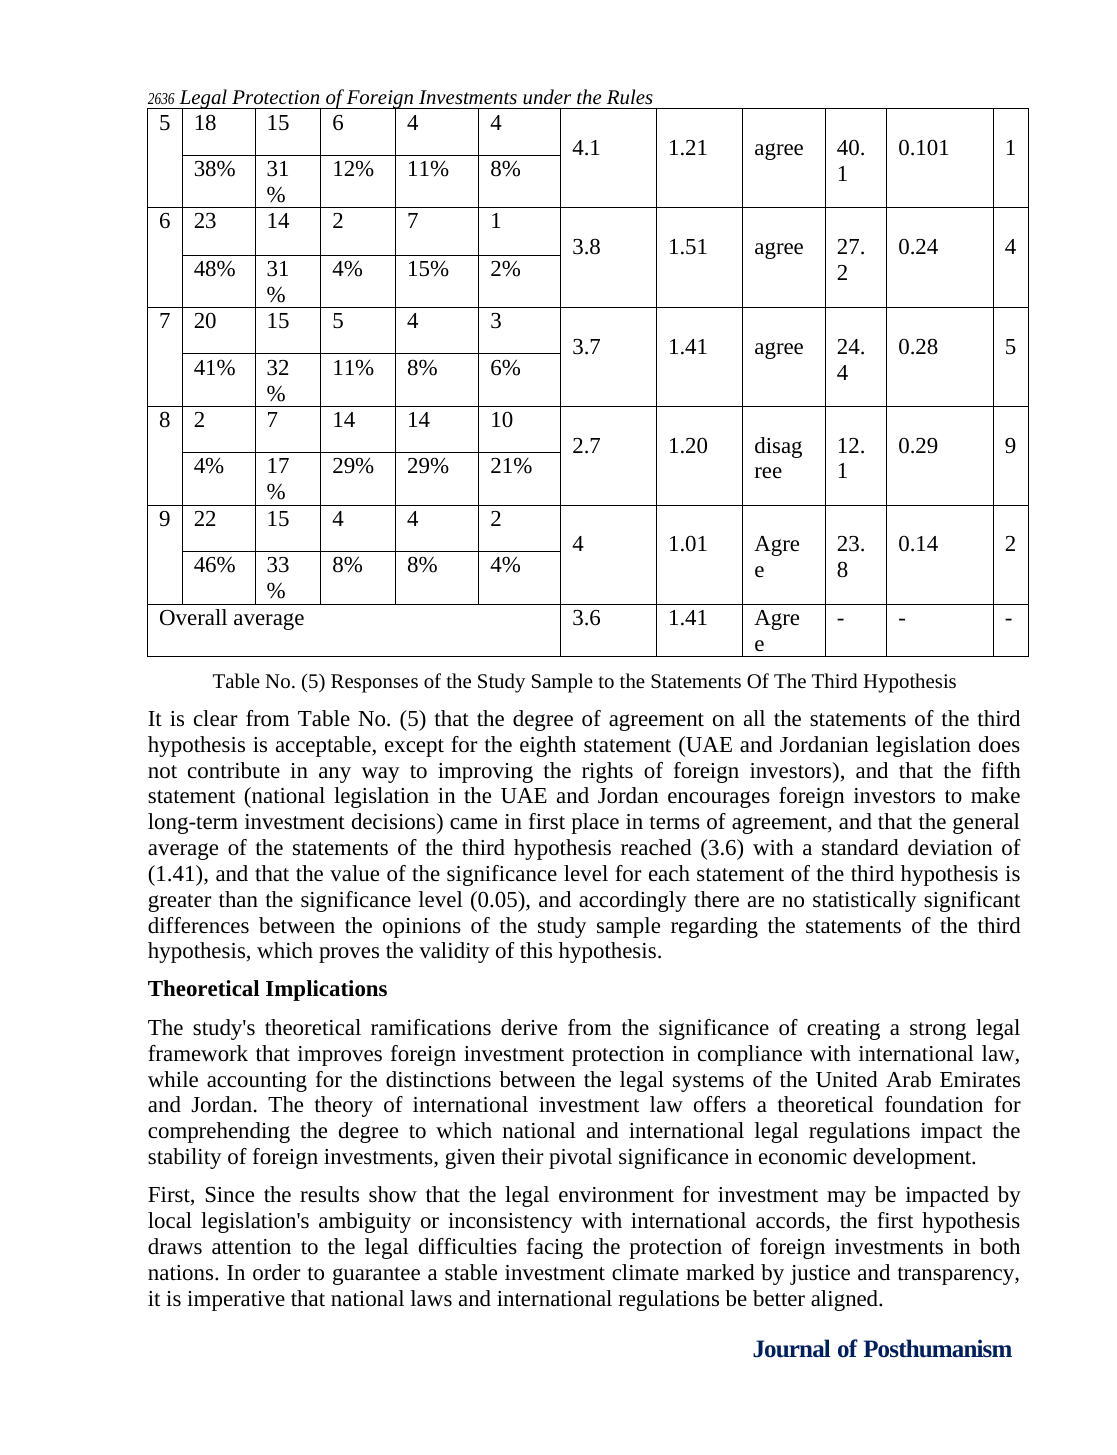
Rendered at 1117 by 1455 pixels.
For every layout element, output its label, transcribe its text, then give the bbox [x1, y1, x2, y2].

table_cell 21% [479, 453, 560, 505]
table_cell 18 [183, 109, 255, 154]
table_cell 4 [561, 506, 656, 603]
table_cell 29% [396, 453, 478, 505]
table_cell agree [743, 109, 825, 207]
table_cell 4 [479, 109, 560, 154]
table_cell 0.24 [887, 208, 993, 307]
table_cell 4 [396, 506, 478, 551]
table_cell 7 [256, 407, 320, 452]
table_cell 29% [321, 453, 395, 505]
table_cell Agree [743, 506, 825, 603]
table_cell 4% [321, 256, 395, 307]
table_cell 1.41 [657, 605, 742, 656]
table_cell 33% [256, 552, 320, 603]
table_cell - [887, 605, 993, 656]
table_cell agree [743, 208, 825, 307]
table_cell 46% [183, 552, 255, 603]
table_cell 8 [148, 407, 182, 505]
table_cell 31% [256, 256, 320, 307]
table_cell 2 [994, 506, 1028, 603]
table_cell Agree [743, 605, 825, 656]
table_cell 3.6 [561, 605, 656, 656]
table_cell 48% [183, 256, 255, 307]
table_cell 0.28 [887, 308, 993, 406]
table_cell 11% [396, 156, 478, 207]
table_cell 0.14 [887, 506, 993, 603]
table_cell 3 [479, 308, 560, 353]
table_cell 4% [183, 453, 255, 505]
table_cell 1.01 [657, 506, 742, 603]
table_cell 4 [396, 308, 478, 353]
text It is clear from Table No. (5) that the degree of agreement on all the statements of the third hypothesis is acceptable, except for the eighth statement (UAE and Jordanian legislation does not contribute in any way to improving the rights of foreign investors), and that the fifth statement (national legislation in the UAE and Jordan encourages foreign investors to make long-term investment decisions) came in first place in terms of agreement, and that the general average of the statements of the third hypothesis reached (3.6) with a standard deviation of (1.41), and that the value of the significance level for each statement of the third hypothesis is greater than the significance level (0.05), and accordingly there are no statistically significant differences between the opinions of the study sample regarding the statements of the third hypothesis, which proves the validity of this hypothesis. [148, 706, 1022, 964]
table_cell 5 [148, 109, 182, 207]
table_cell 41% [183, 354, 255, 406]
text Table No. (5) Responses of the Study Sample to the Statements Of The Third Hypothesis [148, 669, 1022, 693]
table_cell 15% [396, 256, 478, 307]
table_cell 1.21 [657, 109, 742, 207]
table_cell 8% [479, 156, 560, 207]
table_cell 17% [256, 453, 320, 505]
table_cell 24.4 [826, 308, 886, 406]
table_cell 6% [479, 354, 560, 406]
table_cell 4.1 [561, 109, 656, 207]
table_cell 4 [396, 109, 478, 154]
text The study's theoretical ramifications derive from the significance of creating a strong legal framework that improves foreign investment protection in compliance with international law, while accounting for the distinctions between the legal systems of the United Arab Emirates and Jordan. The theory of international investment law offers a theoretical foundation for comprehending the degree to which national and international legal regulations impact the stability of foreign investments, given their pivotal significance in economic development. [148, 1014, 1022, 1169]
table_cell 1 [994, 109, 1028, 207]
table_cell 22 [183, 506, 255, 551]
table_cell 2.7 [561, 407, 656, 505]
table_cell 9 [148, 506, 182, 603]
table_cell 20 [183, 308, 255, 353]
table_cell 1.51 [657, 208, 742, 307]
table_cell 3.7 [561, 308, 656, 406]
text First, Since the results show that the legal environment for investment may be impacted by local legislation's ambiguity or inconsistency with international accords, the first hypothesis draws attention to the legal difficulties facing the protection of foreign investments in both nations. In order to guarantee a stable investment climate marked by justice and transparency, it is imperative that national laws and international regulations be better aligned. [148, 1182, 1022, 1311]
table_cell 2 [321, 208, 395, 254]
table_cell 4 [321, 506, 395, 551]
table_cell - [994, 605, 1028, 656]
table_cell agree [743, 308, 825, 406]
table_cell disagree [743, 407, 825, 505]
table_cell 7 [396, 208, 478, 254]
table_cell 0.29 [887, 407, 993, 505]
table_cell 4 [994, 208, 1028, 307]
table_cell 1.20 [657, 407, 742, 505]
table_cell 5 [994, 308, 1028, 406]
table_cell 27.2 [826, 208, 886, 307]
table_cell 14 [321, 407, 395, 452]
table_cell 1.41 [657, 308, 742, 406]
table_cell 6 [148, 208, 182, 307]
text Theoretical Implications [148, 976, 1022, 1002]
table_cell 7 [148, 308, 182, 406]
table_cell 15 [256, 109, 320, 154]
table_cell 6 [321, 109, 395, 154]
table_cell 32% [256, 354, 320, 406]
table_cell 38% [183, 156, 255, 207]
table_cell 14 [256, 208, 320, 254]
table_cell 23 [183, 208, 255, 254]
table_cell 2 [183, 407, 255, 452]
table_cell 2% [479, 256, 560, 307]
table_cell 10 [479, 407, 560, 452]
table_cell 0.101 [887, 109, 993, 207]
table_cell 15 [256, 308, 320, 353]
table_cell 2 [479, 506, 560, 551]
table_cell 23.8 [826, 506, 886, 603]
table_cell 15 [256, 506, 320, 551]
table_cell 4% [479, 552, 560, 603]
table_cell 1 [479, 208, 560, 254]
table_cell 8% [396, 354, 478, 406]
table_cell 14 [396, 407, 478, 452]
table_cell 31% [256, 156, 320, 207]
table_cell 3.8 [561, 208, 656, 307]
table_cell 11% [321, 354, 395, 406]
table_cell - [826, 605, 886, 656]
table_cell Overall average [148, 605, 560, 656]
table_cell 12.1 [826, 407, 886, 505]
table_cell 9 [994, 407, 1028, 505]
table_cell 40.1 [826, 109, 886, 207]
table_cell 12% [321, 156, 395, 207]
table_cell 8% [321, 552, 395, 603]
table_cell 8% [396, 552, 478, 603]
table_cell 5 [321, 308, 395, 353]
